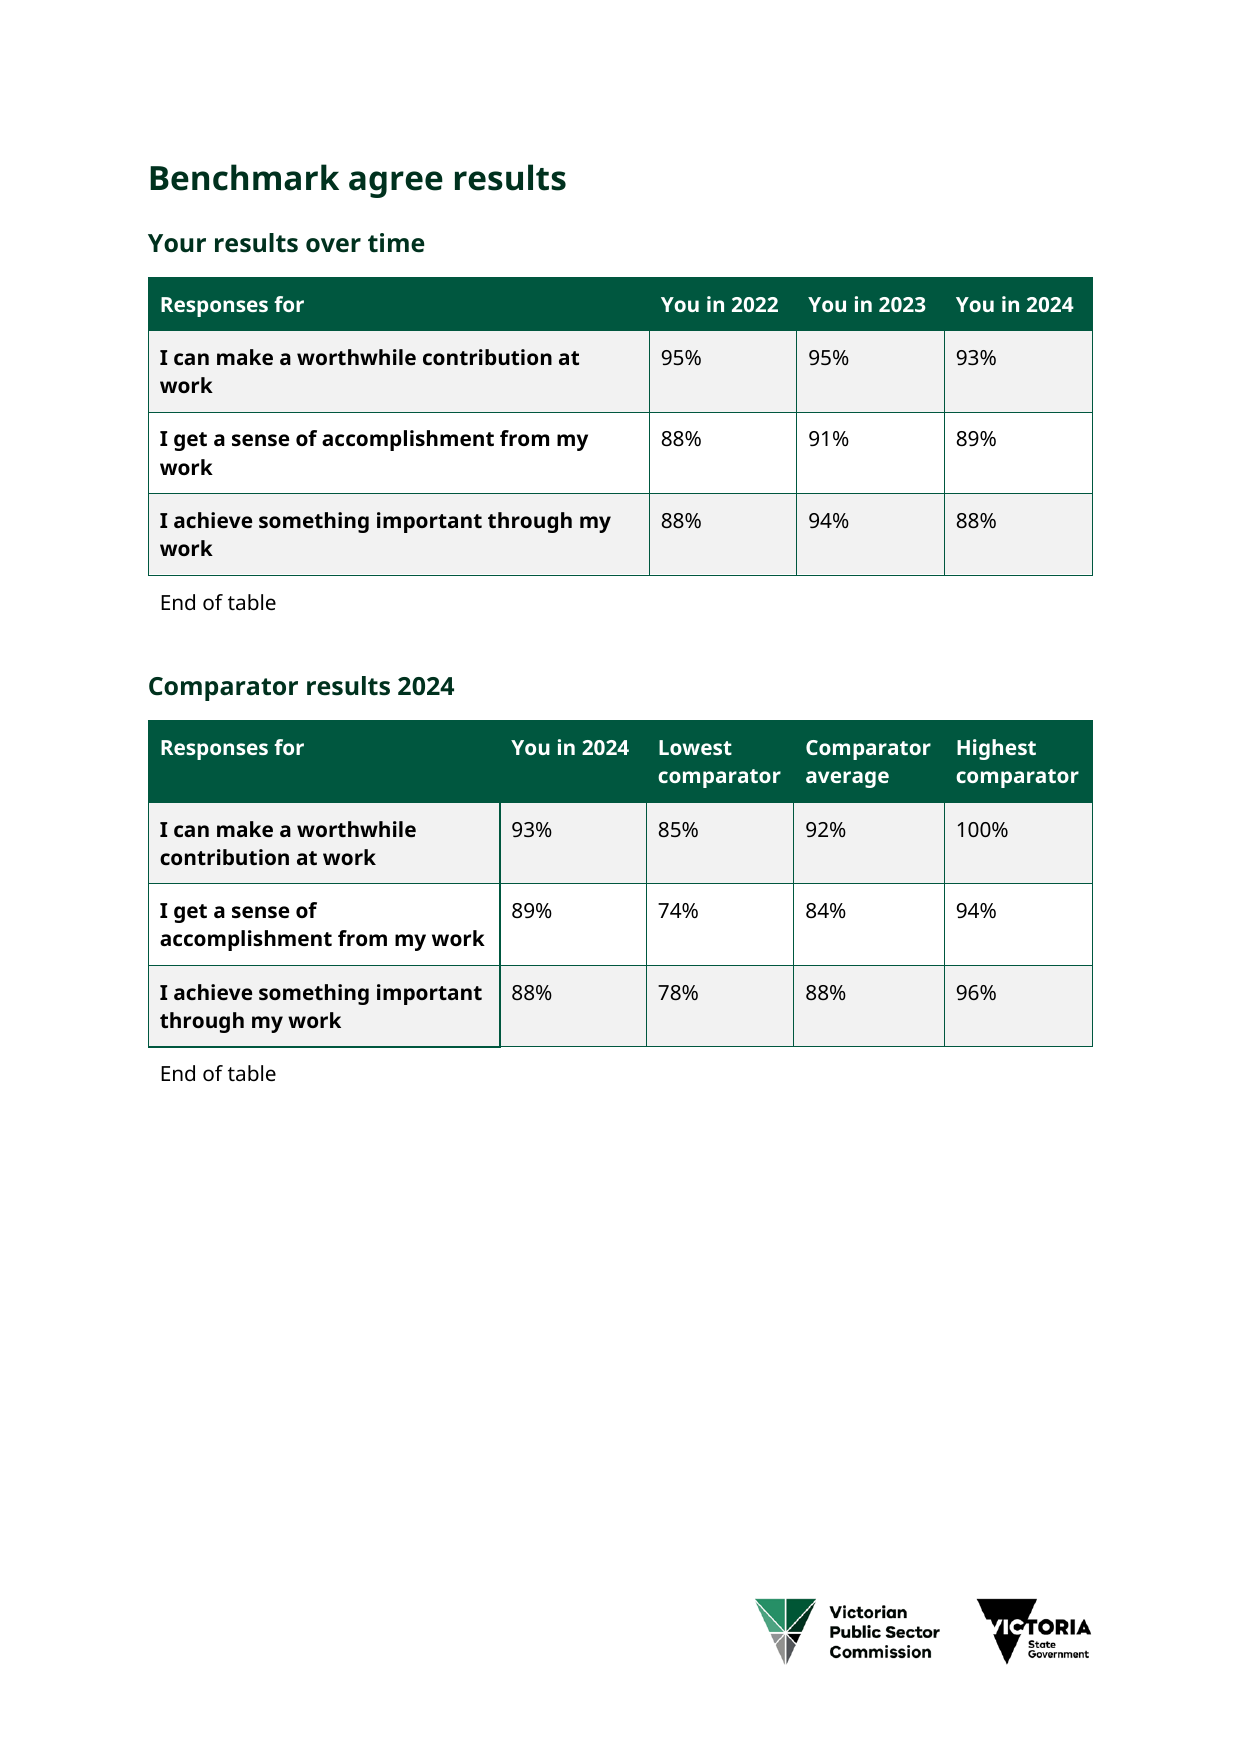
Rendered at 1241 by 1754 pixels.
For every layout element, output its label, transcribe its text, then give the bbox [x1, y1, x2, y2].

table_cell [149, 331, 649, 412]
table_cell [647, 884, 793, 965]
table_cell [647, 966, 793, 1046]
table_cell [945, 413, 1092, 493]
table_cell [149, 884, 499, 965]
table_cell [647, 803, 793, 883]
subtitle Comparator results 2024 [148, 669, 1092, 703]
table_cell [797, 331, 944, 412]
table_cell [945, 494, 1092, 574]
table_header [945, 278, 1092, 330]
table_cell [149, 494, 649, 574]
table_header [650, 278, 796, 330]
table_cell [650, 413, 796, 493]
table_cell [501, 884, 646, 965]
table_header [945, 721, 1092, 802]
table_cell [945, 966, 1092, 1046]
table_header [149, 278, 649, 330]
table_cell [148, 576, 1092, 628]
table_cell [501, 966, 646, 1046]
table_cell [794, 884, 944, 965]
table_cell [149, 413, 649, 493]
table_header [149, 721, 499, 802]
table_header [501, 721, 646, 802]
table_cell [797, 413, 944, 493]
subtitle Benchmark agree results [148, 154, 1092, 200]
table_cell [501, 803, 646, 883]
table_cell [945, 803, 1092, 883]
subtitle Your results over time [148, 226, 1092, 260]
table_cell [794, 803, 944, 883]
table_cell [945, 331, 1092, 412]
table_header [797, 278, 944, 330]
picture [754, 1598, 1093, 1666]
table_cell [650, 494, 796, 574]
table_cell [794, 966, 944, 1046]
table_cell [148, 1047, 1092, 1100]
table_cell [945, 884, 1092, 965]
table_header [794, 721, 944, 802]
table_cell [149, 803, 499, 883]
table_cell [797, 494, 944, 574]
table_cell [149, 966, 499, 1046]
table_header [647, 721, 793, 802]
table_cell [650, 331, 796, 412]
